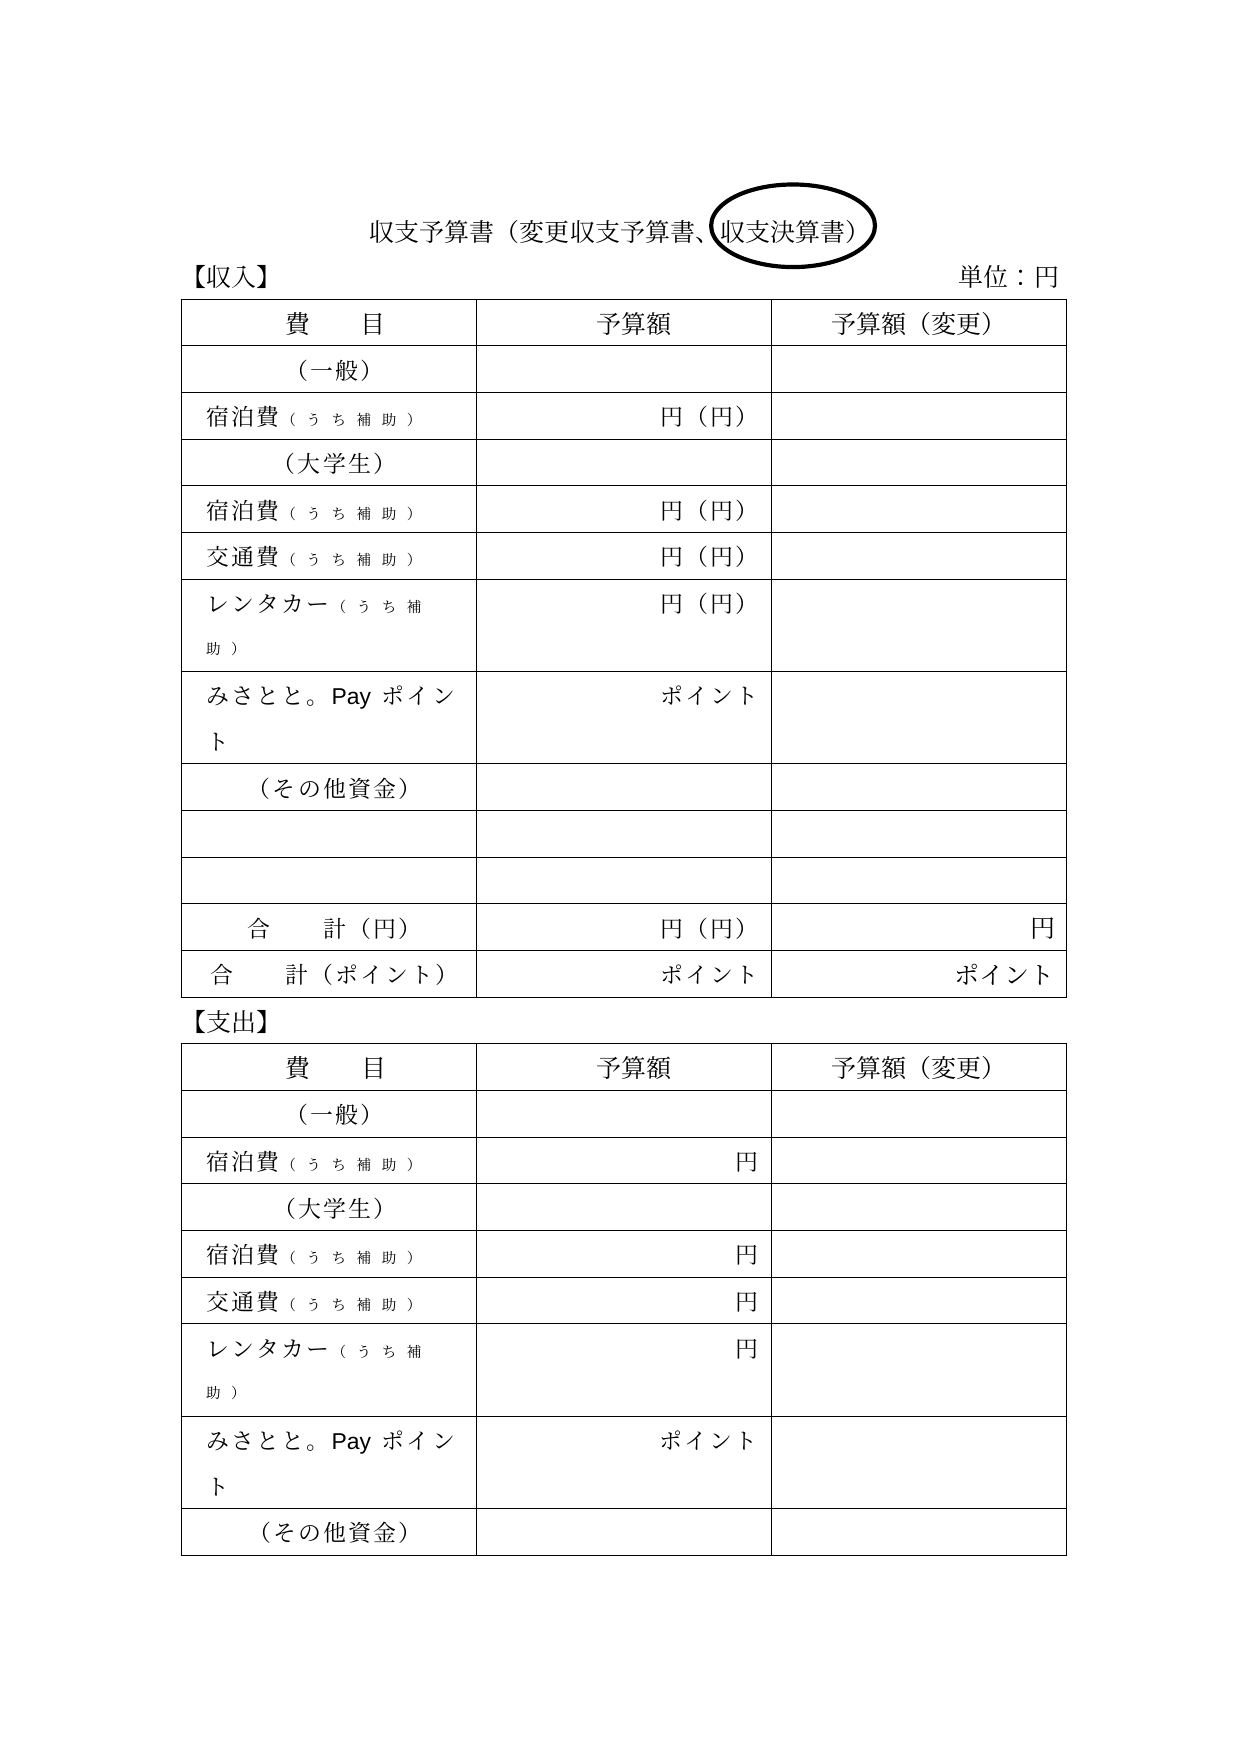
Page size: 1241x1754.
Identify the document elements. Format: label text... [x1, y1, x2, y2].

table_cell [477, 764, 771, 810]
table_cell 合 計（円） [182, 904, 476, 950]
table_cell 宿泊費（うち補助） [182, 1231, 476, 1277]
table_cell 円（円） [477, 393, 771, 439]
table_cell [772, 346, 1066, 392]
table_cell [477, 1091, 771, 1137]
table_cell 円（円） [477, 533, 771, 579]
table_cell 円 [477, 1324, 771, 1416]
table_cell [477, 1509, 771, 1554]
table_cell 合 計（ポイント） [182, 951, 476, 997]
text 収支予算書（変更収支予算書、収支決算書） [714, 207, 872, 253]
table_cell [772, 486, 1066, 532]
table_cell [772, 533, 1066, 579]
text 【支出】 [181, 998, 1059, 1043]
table_cell （一般） [182, 1091, 476, 1137]
table_cell [772, 672, 1066, 763]
table_cell [772, 764, 1066, 810]
table_cell （大学生） [182, 1184, 476, 1230]
table_cell ポイント [477, 951, 771, 997]
table_cell 円 [477, 1138, 771, 1183]
table_header 予算額（変更） [772, 300, 1066, 345]
table_cell [772, 1231, 1066, 1277]
table_cell [182, 811, 476, 857]
table_cell レンタカー（うち補助） [182, 580, 476, 671]
table_cell （その他資金） [182, 764, 476, 810]
table_cell みさとと。Payポイント [182, 672, 476, 763]
table_cell [477, 1184, 771, 1230]
text 【収入】 単位：円 [181, 253, 1059, 299]
table_header 予算額 [477, 300, 771, 345]
table_cell 円（円） [477, 486, 771, 532]
table_cell [772, 1509, 1066, 1554]
table_cell 宿泊費（うち補助） [182, 393, 476, 439]
table_cell （一般） [182, 346, 476, 392]
table_cell 宿泊費（うち補助） [182, 486, 476, 532]
table_header 費 目 [182, 300, 476, 345]
table_cell [772, 1091, 1066, 1137]
table_cell 交通費（うち補助） [182, 533, 476, 579]
table_cell [477, 346, 771, 392]
table_cell みさとと。Payポイント [182, 1417, 476, 1508]
table_cell [477, 811, 771, 857]
table_cell 宿泊費（うち補助） [182, 1138, 476, 1183]
table_cell レンタカー（うち補助） [182, 1324, 476, 1416]
table_cell 円（円） [477, 580, 771, 671]
text 収支予算書（変更収支予算書、収支決算書） [181, 207, 726, 253]
table_cell ポイント [772, 951, 1066, 997]
table_header 予算額 [477, 1044, 771, 1090]
table_cell [772, 440, 1066, 485]
table_cell [477, 440, 771, 485]
table_cell [772, 811, 1066, 857]
table_cell 円 [477, 1231, 771, 1277]
table_cell ポイント [477, 1417, 771, 1508]
table_cell [772, 858, 1066, 903]
table_cell [772, 1278, 1066, 1323]
table_cell [772, 1417, 1066, 1508]
table_cell 円 [477, 1278, 771, 1323]
table_cell 円（円） [477, 904, 771, 950]
table_cell [772, 1184, 1066, 1230]
table_cell [772, 1138, 1066, 1183]
text 収支予算書（変更収支予算書、収支決算書） [861, 207, 1059, 253]
table_cell [772, 580, 1066, 671]
table_cell [182, 858, 476, 903]
table_cell 円 [772, 904, 1066, 950]
table_cell （その他資金） [182, 1509, 476, 1554]
table_cell [772, 1324, 1066, 1416]
table_cell （大学生） [182, 440, 476, 485]
table_cell 交通費（うち補助） [182, 1278, 476, 1323]
table_cell ポイント [477, 672, 771, 763]
table_header 予算額（変更） [772, 1044, 1066, 1090]
table_cell [477, 858, 771, 903]
table_cell [772, 393, 1066, 439]
table_header 費 目 [182, 1044, 476, 1090]
